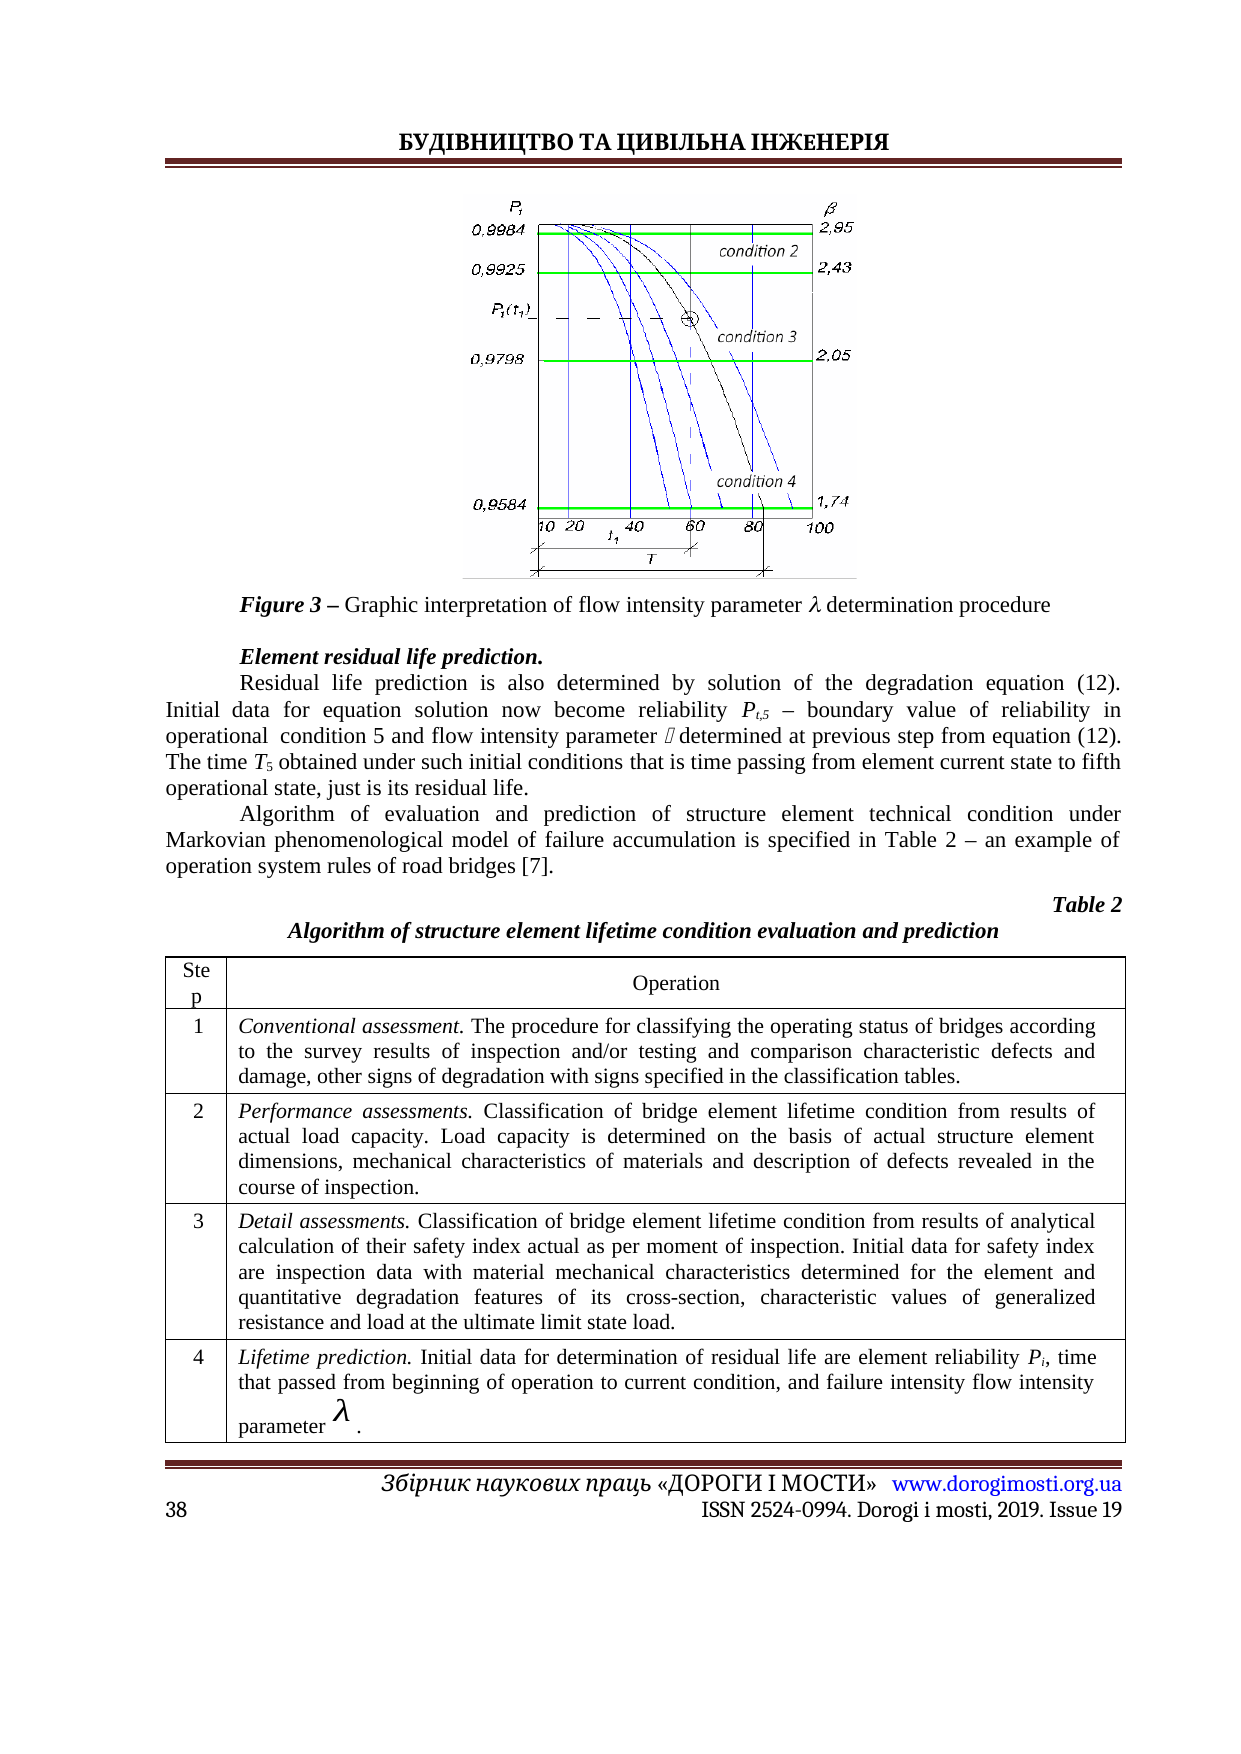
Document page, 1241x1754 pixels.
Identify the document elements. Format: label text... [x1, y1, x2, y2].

table_cell 3 [166, 1204, 226, 1338]
text Table 2 [165, 891, 1122, 918]
table_cell 4 [166, 1340, 226, 1442]
table_cell 2 [166, 1094, 226, 1203]
text Residual life prediction is also determined by solution of the degradation equation (12). Initial data for equation solution now become reliability Pt,5 – boundary value of reliability in operational condition 5 and flow intensity parameter determined at previous step from equation (12). The time T5 obtained under such initial conditions that is time passing from element current state to fifth operational state, just is its residual life. [165, 670, 1122, 800]
text Algorithm of evaluation and prediction of structure element technical condition under Markovian phenomenological model of failure accumulation is specified in Table 2 – an example of operation system rules of road bridges [7]. [165, 800, 1122, 879]
table_cell Performance assessments. Classification of bridge element lifetime condition from results of actual load capacity. Load capacity is determined on the basis of actual structure element dimensions, mechanical characteristics of materials and description of defects revealed in the course of inspection. [227, 1094, 1125, 1203]
table_cell 1 [166, 1009, 226, 1093]
table_cell Conventional assessment. The procedure for classifying the operating status of bridges according to the survey results of inspection and/or testing and comparison characteristic defects and damage, other signs of degradation with signs specified in the classification tables. [227, 1009, 1125, 1093]
table_cell Lifetime prediction. Initial data for determination of residual life are element reliability Pі, time that passed from beginning of operation to current condition, and failure intensity flow intensity parameter . [227, 1340, 1125, 1442]
table_header Operation [227, 958, 1125, 1008]
table_cell Detail assessments. Classification of bridge element lifetime condition from results of analytical calculation of their safety index actual as per moment of inspection. Initial data for safety index are inspection data with material mechanical characteristics determined for the element and quantitative degradation features of its cross-section, characteristic values of generalized resistance and load at the ultimate limit state load. [227, 1204, 1125, 1338]
picture [462, 194, 857, 579]
table_header Step [166, 958, 226, 1008]
text Algorithm of structure element lifetime condition evaluation and prediction [165, 918, 1122, 944]
text Element residual life prediction. [165, 643, 1122, 670]
text Figure 3 – Graphic interpretation of flow intensity parameter determination procedure [165, 591, 1122, 617]
